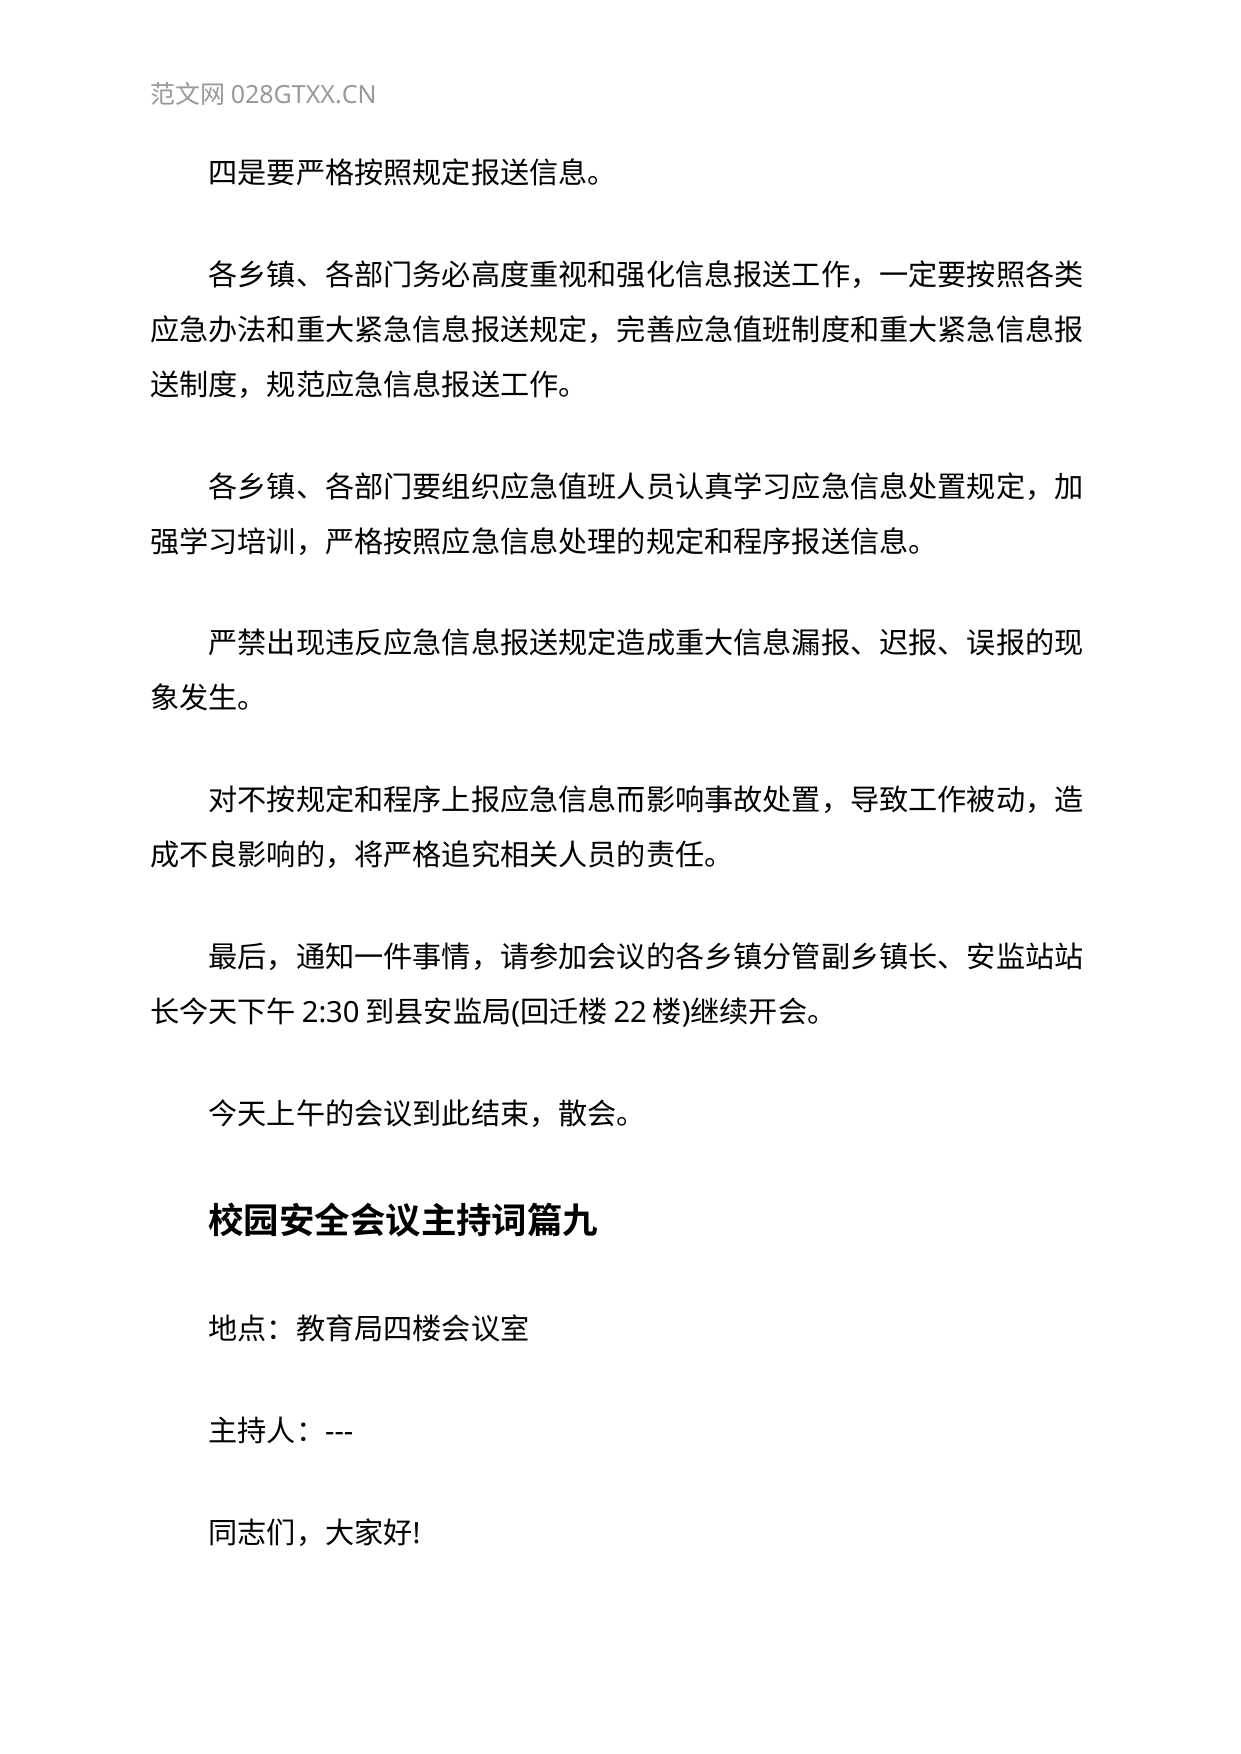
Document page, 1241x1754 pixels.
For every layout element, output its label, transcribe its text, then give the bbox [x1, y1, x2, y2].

text 四是要严格按照规定报送信息。 [150, 150, 1090, 192]
text 今天上午的会议到此结束，散会。 [150, 1090, 1090, 1132]
text 校园安全会议主持词篇九 [150, 1192, 1090, 1243]
text 地点：教育局四楼会议室 [150, 1305, 1090, 1348]
text 主持人：--- [150, 1407, 1090, 1449]
text 各乡镇、各部门要组织应急值班人员认真学习应急信息处置规定，加强学习培训，严格按照应急信息处理的规定和程序报送信息。 [150, 463, 1090, 561]
text 对不按规定和程序上报应急信息而影响事故处置，导致工作被动，造成不良影响的，将严格追究相关人员的责任。 [150, 777, 1090, 874]
text 同志们，大家好! [150, 1509, 1090, 1552]
text 严禁出现违反应急信息报送规定造成重大信息漏报、迟报、误报的现象发生。 [150, 620, 1090, 717]
text 最后，通知一件事情，请参加会议的各乡镇分管副乡镇长、安监站站长今天下午2:30到县安监局(回迁楼22楼)继续开会。 [150, 933, 1090, 1031]
text 各乡镇、各部门务必高度重视和强化信息报送工作，一定要按照各类应急办法和重大紧急信息报送规定，完善应急值班制度和重大紧急信息报送制度，规范应急信息报送工作。 [150, 252, 1090, 404]
